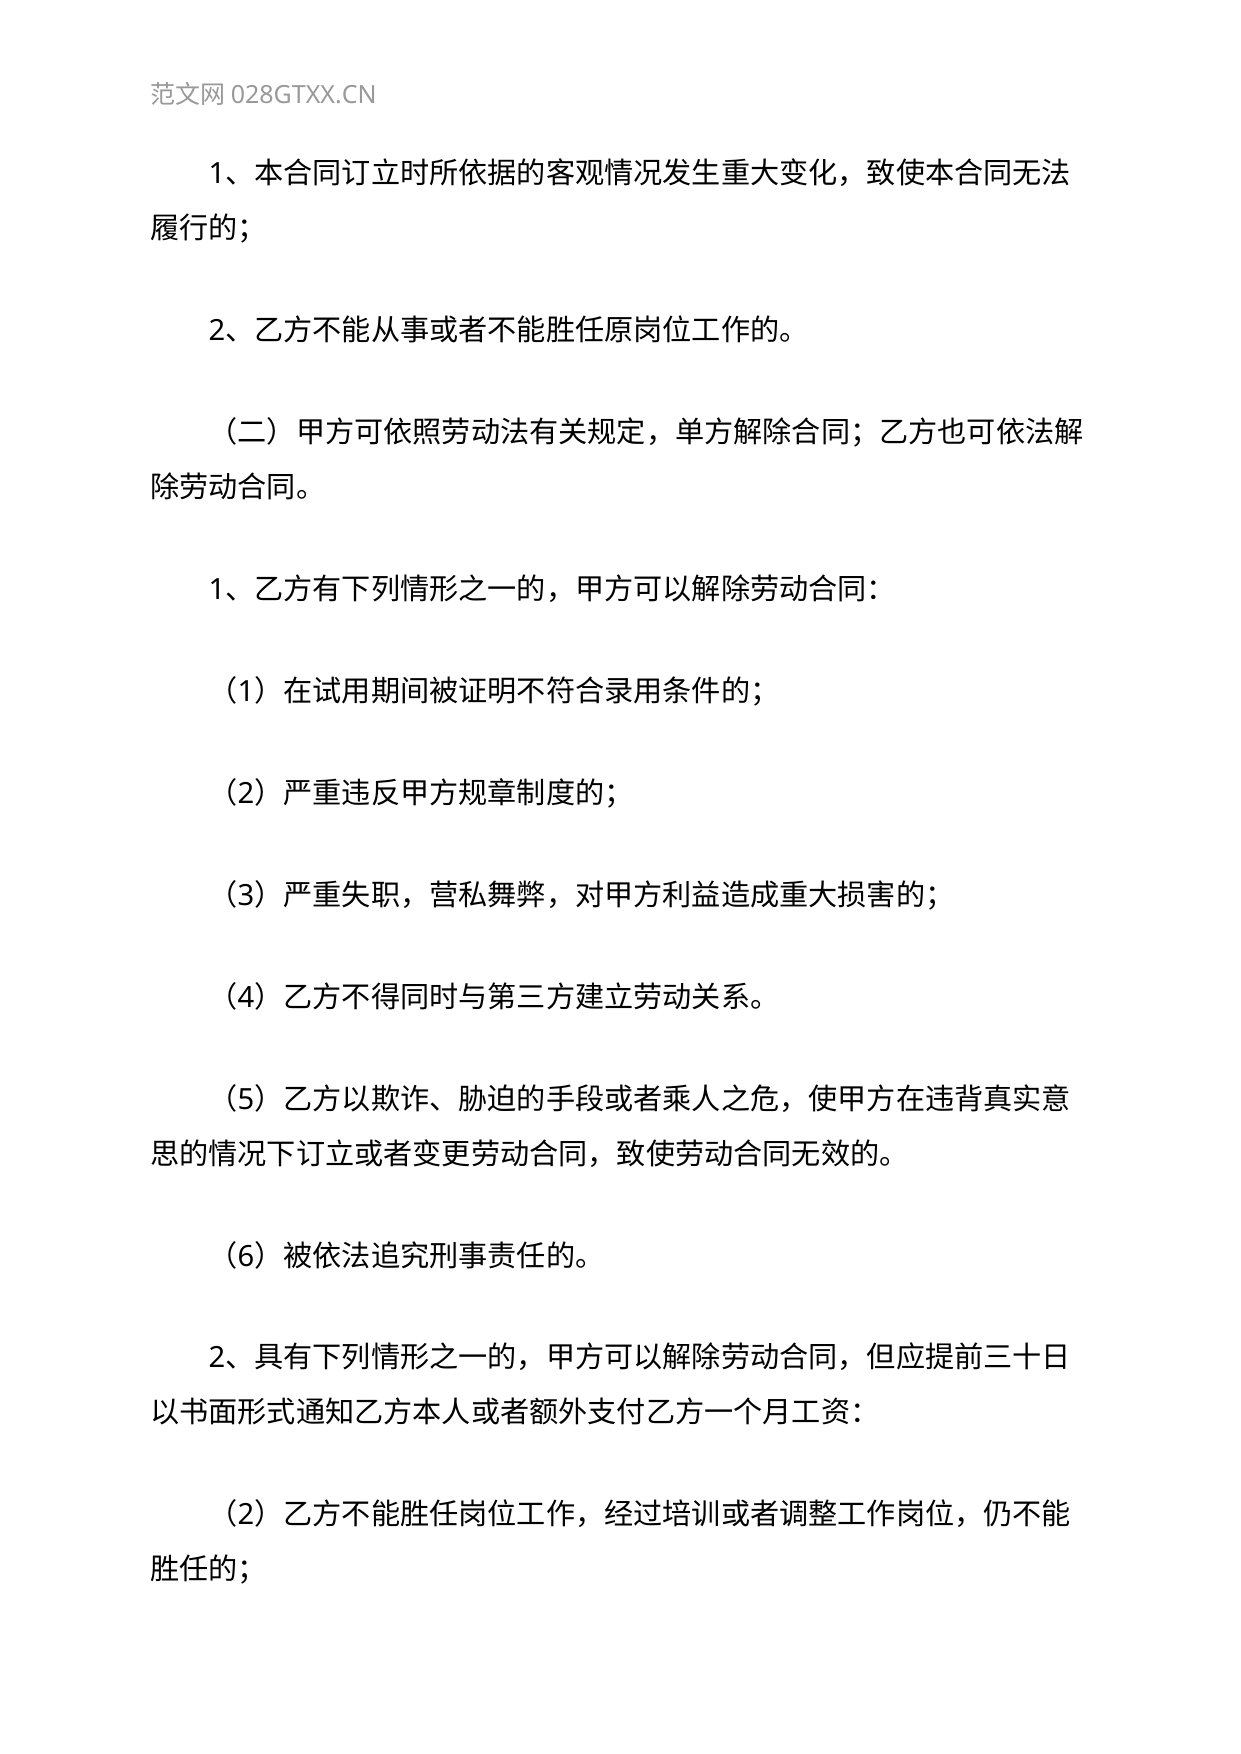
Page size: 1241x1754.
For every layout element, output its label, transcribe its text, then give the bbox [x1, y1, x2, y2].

text （5）乙方以欺诈、胁迫的手段或者乘人之危，使甲方在违背真实意思的情况下订立或者变更劳动合同，致使劳动合同无效的。 [150, 1075, 1090, 1173]
text （1）在试用期间被证明不符合录用条件的； [150, 667, 1090, 710]
text 1、乙方有下列情形之一的，甲方可以解除劳动合同： [150, 565, 1090, 608]
text （2）严重违反甲方规章制度的； [150, 769, 1090, 812]
text 2、乙方不能从事或者不能胜任原岗位工作的。 [150, 307, 1090, 349]
text 2、具有下列情形之一的，甲方可以解除劳动合同，但应提前三十日以书面形式通知乙方本人或者额外支付乙方一个月工资： [150, 1334, 1090, 1431]
text （2）乙方不能胜任岗位工作，经过培训或者调整工作岗位，仍不能胜任的； [150, 1491, 1090, 1588]
text （4）乙方不得同时与第三方建立劳动关系。 [150, 973, 1090, 1016]
text （3）严重失职，营私舞弊，对甲方利益造成重大损害的； [150, 871, 1090, 914]
text 1、本合同订立时所依据的客观情况发生重大变化，致使本合同无法履行的； [150, 150, 1090, 247]
text （6）被依法追究刑事责任的。 [150, 1232, 1090, 1274]
text （二）甲方可依照劳动法有关规定，单方解除合同；乙方也可依法解除劳动合同。 [150, 409, 1090, 506]
